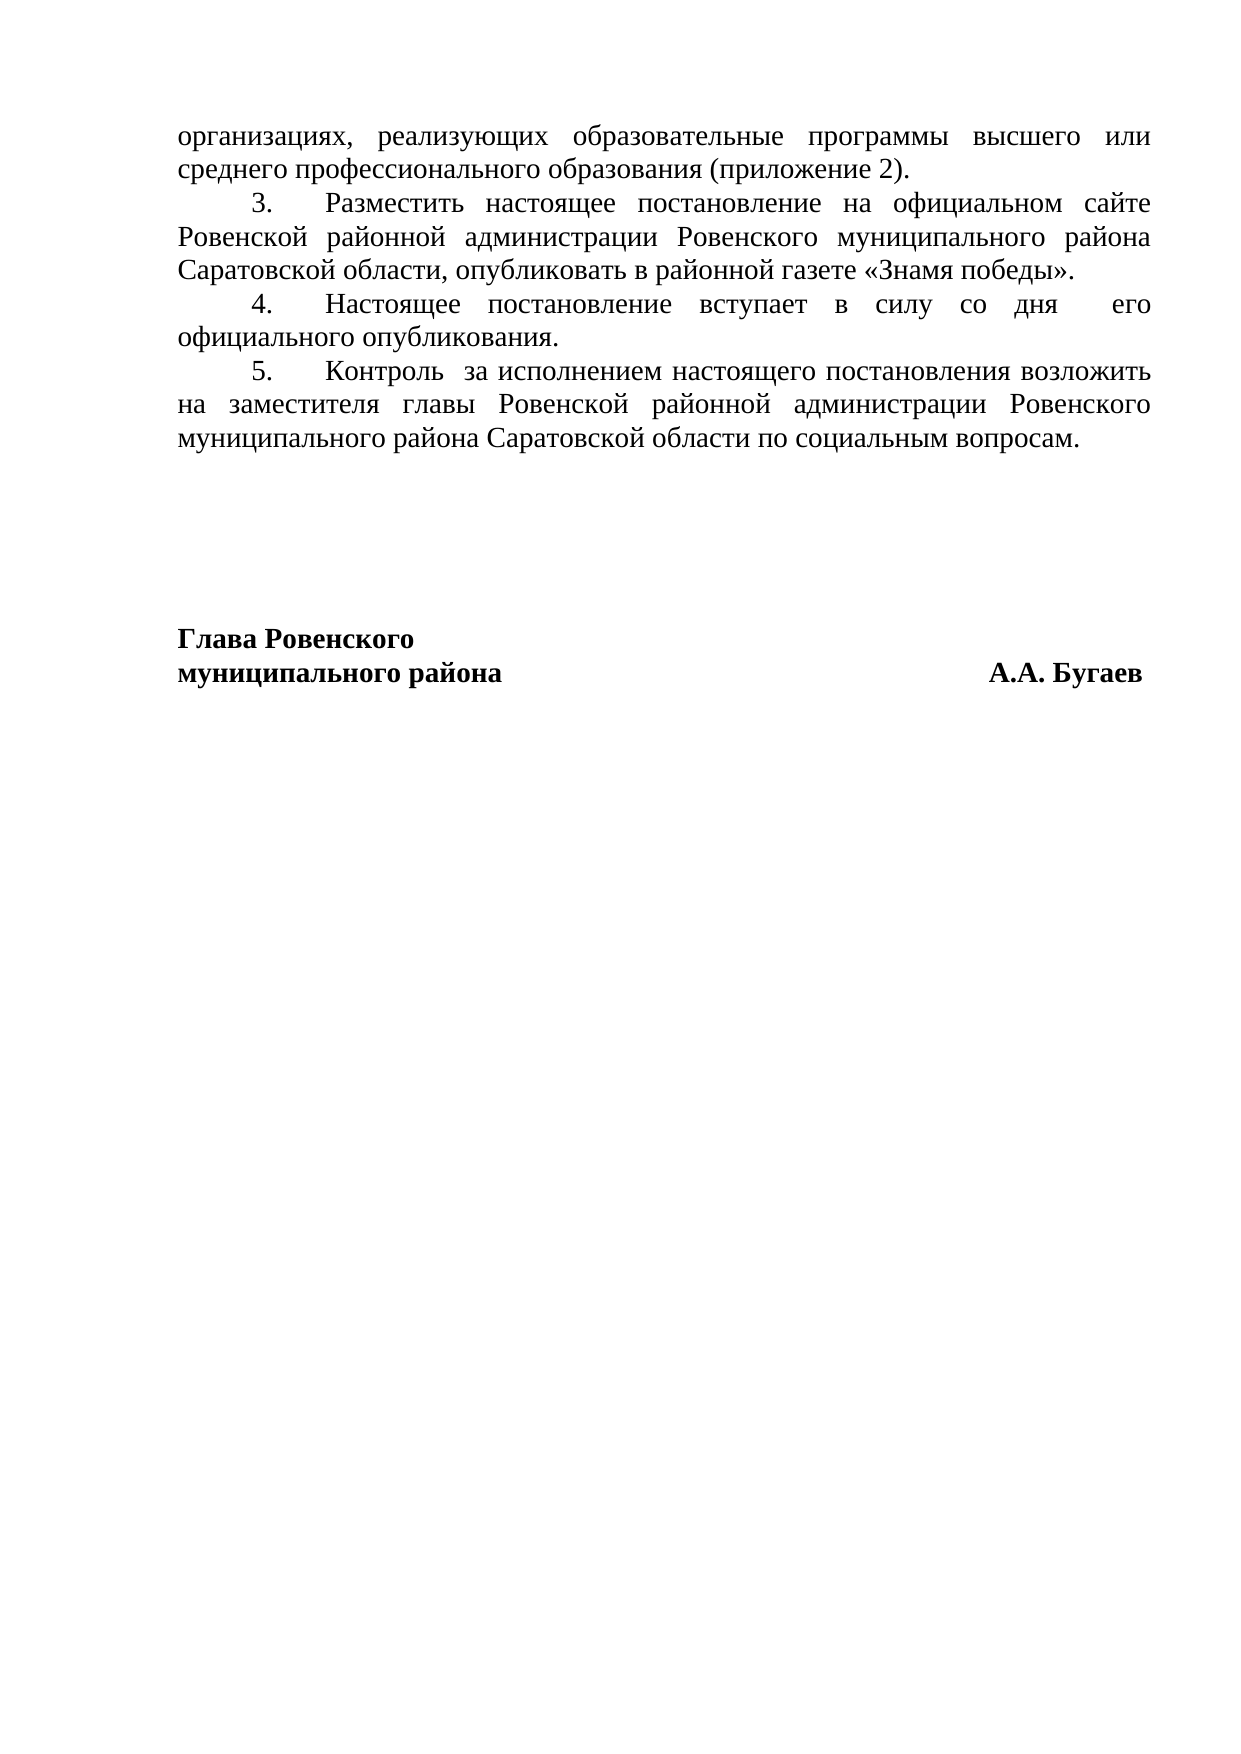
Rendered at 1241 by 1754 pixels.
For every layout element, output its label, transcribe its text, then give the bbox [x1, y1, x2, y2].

list Разместить настоящее постановление на официальном сайте Ровенской районной администрации Ровенского муниципального района Саратовской области, опубликовать в районной газете «Знамя победы». [177, 185, 1152, 286]
text муниципального района А.А. Бугаев [177, 655, 1152, 688]
list Контроль за исполнением настоящего постановления возложить на заместителя главы Ровенской районной администрации Ровенского муниципального района Саратовской области по социальным вопросам. [177, 353, 1152, 453]
text Глава Ровенского [177, 621, 1152, 655]
list Настоящее постановление вступает в силу со дня его официального опубликования. [177, 286, 1152, 353]
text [177, 118, 1152, 185]
